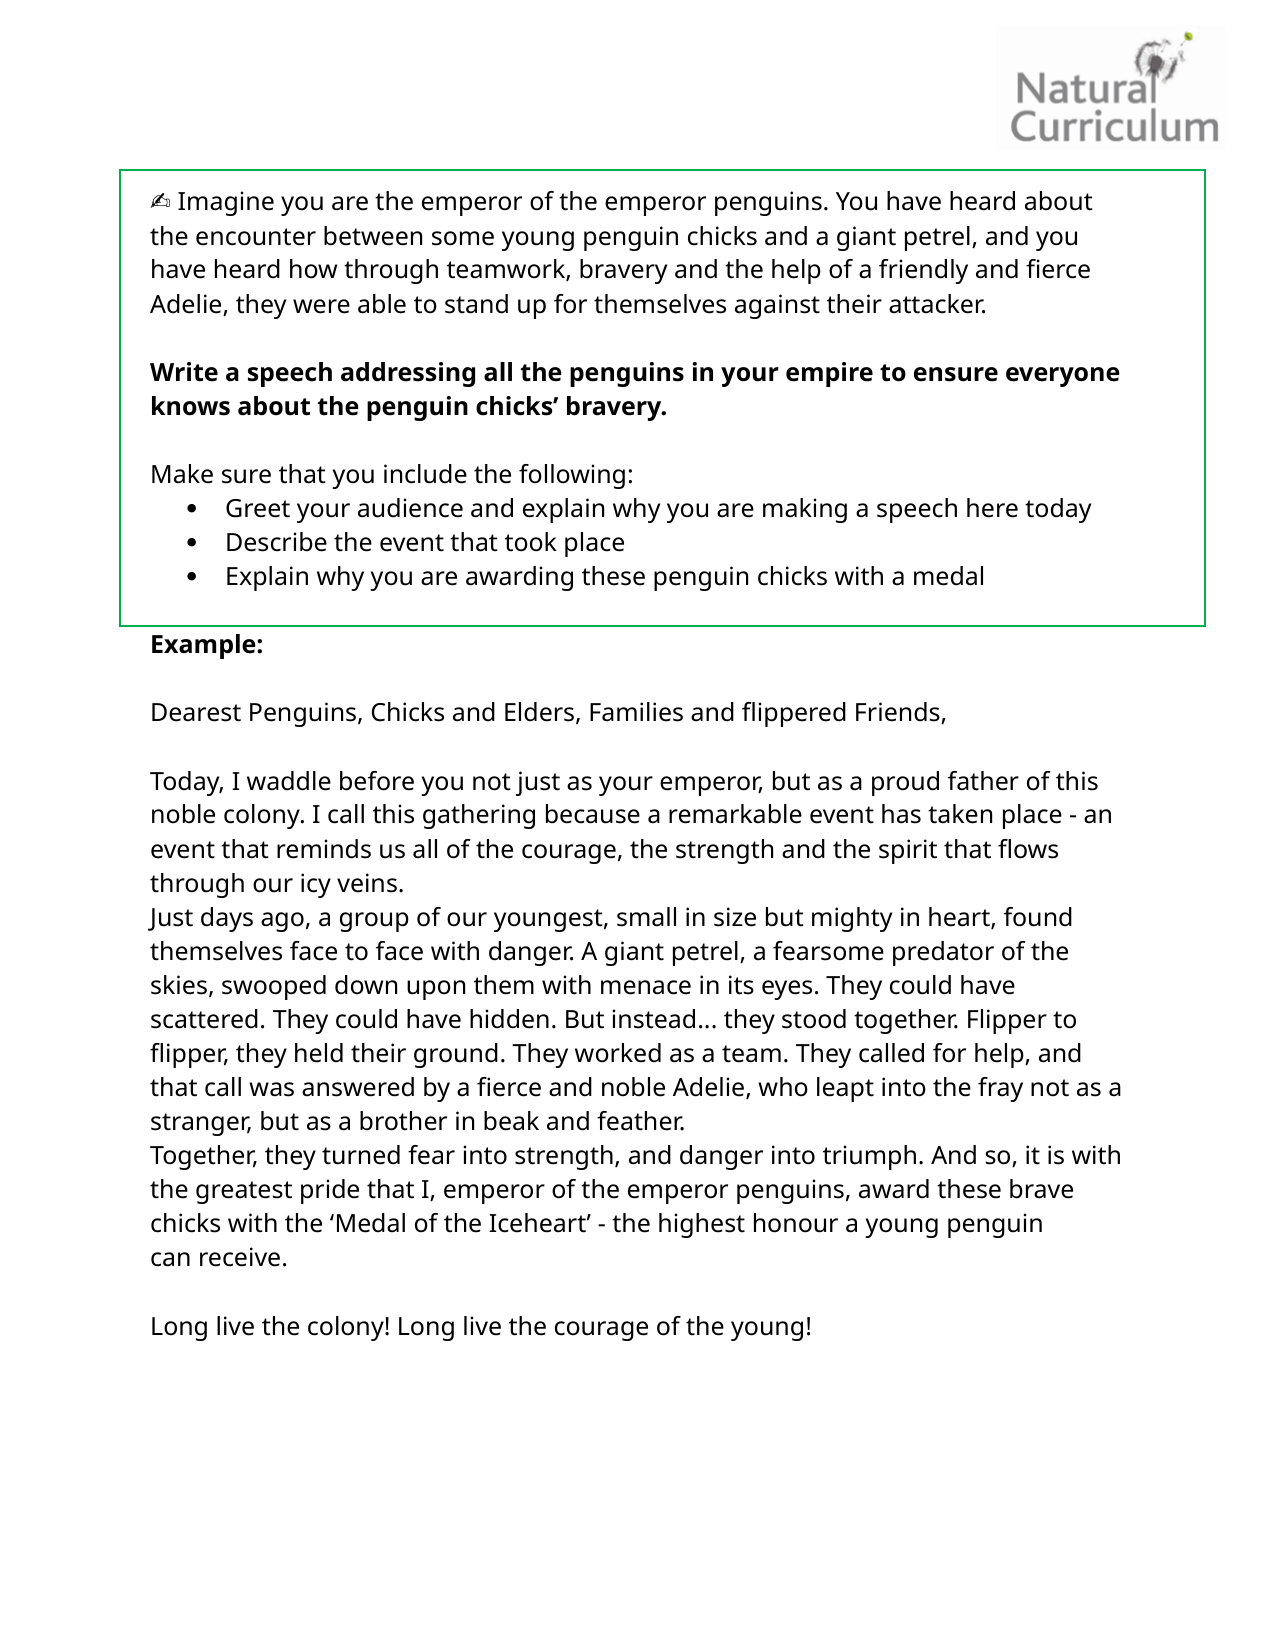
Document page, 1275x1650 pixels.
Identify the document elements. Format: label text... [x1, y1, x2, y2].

text Make sure that you include the following: [150, 457, 1125, 491]
list Greet your audience and explain why you are making a speech here today [187, 491, 1125, 525]
list Describe the event that took place [187, 525, 1125, 559]
text can receive. [150, 1240, 1125, 1274]
text Together, they turned fear into strength, and danger into triumph. And so, it is with the greatest pride that I, emperor of the emperor penguins, award these brave chicks with the ‘Medal of the Iceheart’ - the highest honour a young penguin [150, 1138, 1125, 1240]
text Today, I waddle before you not just as your emperor, but as a proud father of this noble colony. I call this gathering because a remarkable event has taken place - an event that reminds us all of the courage, the strength and the spirit that flows through our icy veins. [150, 763, 1125, 899]
text Long live the colony! Long live the courage of the young! [150, 1308, 1125, 1342]
text ✍️ Imagine you are the emperor of the emperor penguins. You have heard about the encounter between some young penguin chicks and a giant petrel, and you have heard how through teamwork, bravery and the help of a friendly and fierce Adelie, they were able to stand up for themselves against their attacker. [150, 184, 1125, 320]
text Write a speech addressing all the penguins in your empire to ensure everyone knows about the penguin chicks’ bravery. [150, 354, 1125, 422]
text Dearest Penguins, Chicks and Elders, Families and flippered Friends, [150, 695, 1125, 729]
picture [995, 25, 1227, 151]
text Example: [150, 627, 1125, 661]
list Explain why you are awarding these penguin chicks with a medal [187, 559, 1125, 593]
text Just days ago, a group of our youngest, small in size but mighty in heart, found themselves face to face with danger. A giant petrel, a fearsome predator of the skies, swooped down upon them with menace in its eyes. They could have scattered. They could have hidden. But instead... they stood together. Flipper to flipper, they held their ground. They worked as a team. They called for help, and that call was answered by a fierce and noble Adelie, who leapt into the fray not as a stranger, but as a brother in beak and feather. [150, 899, 1125, 1138]
